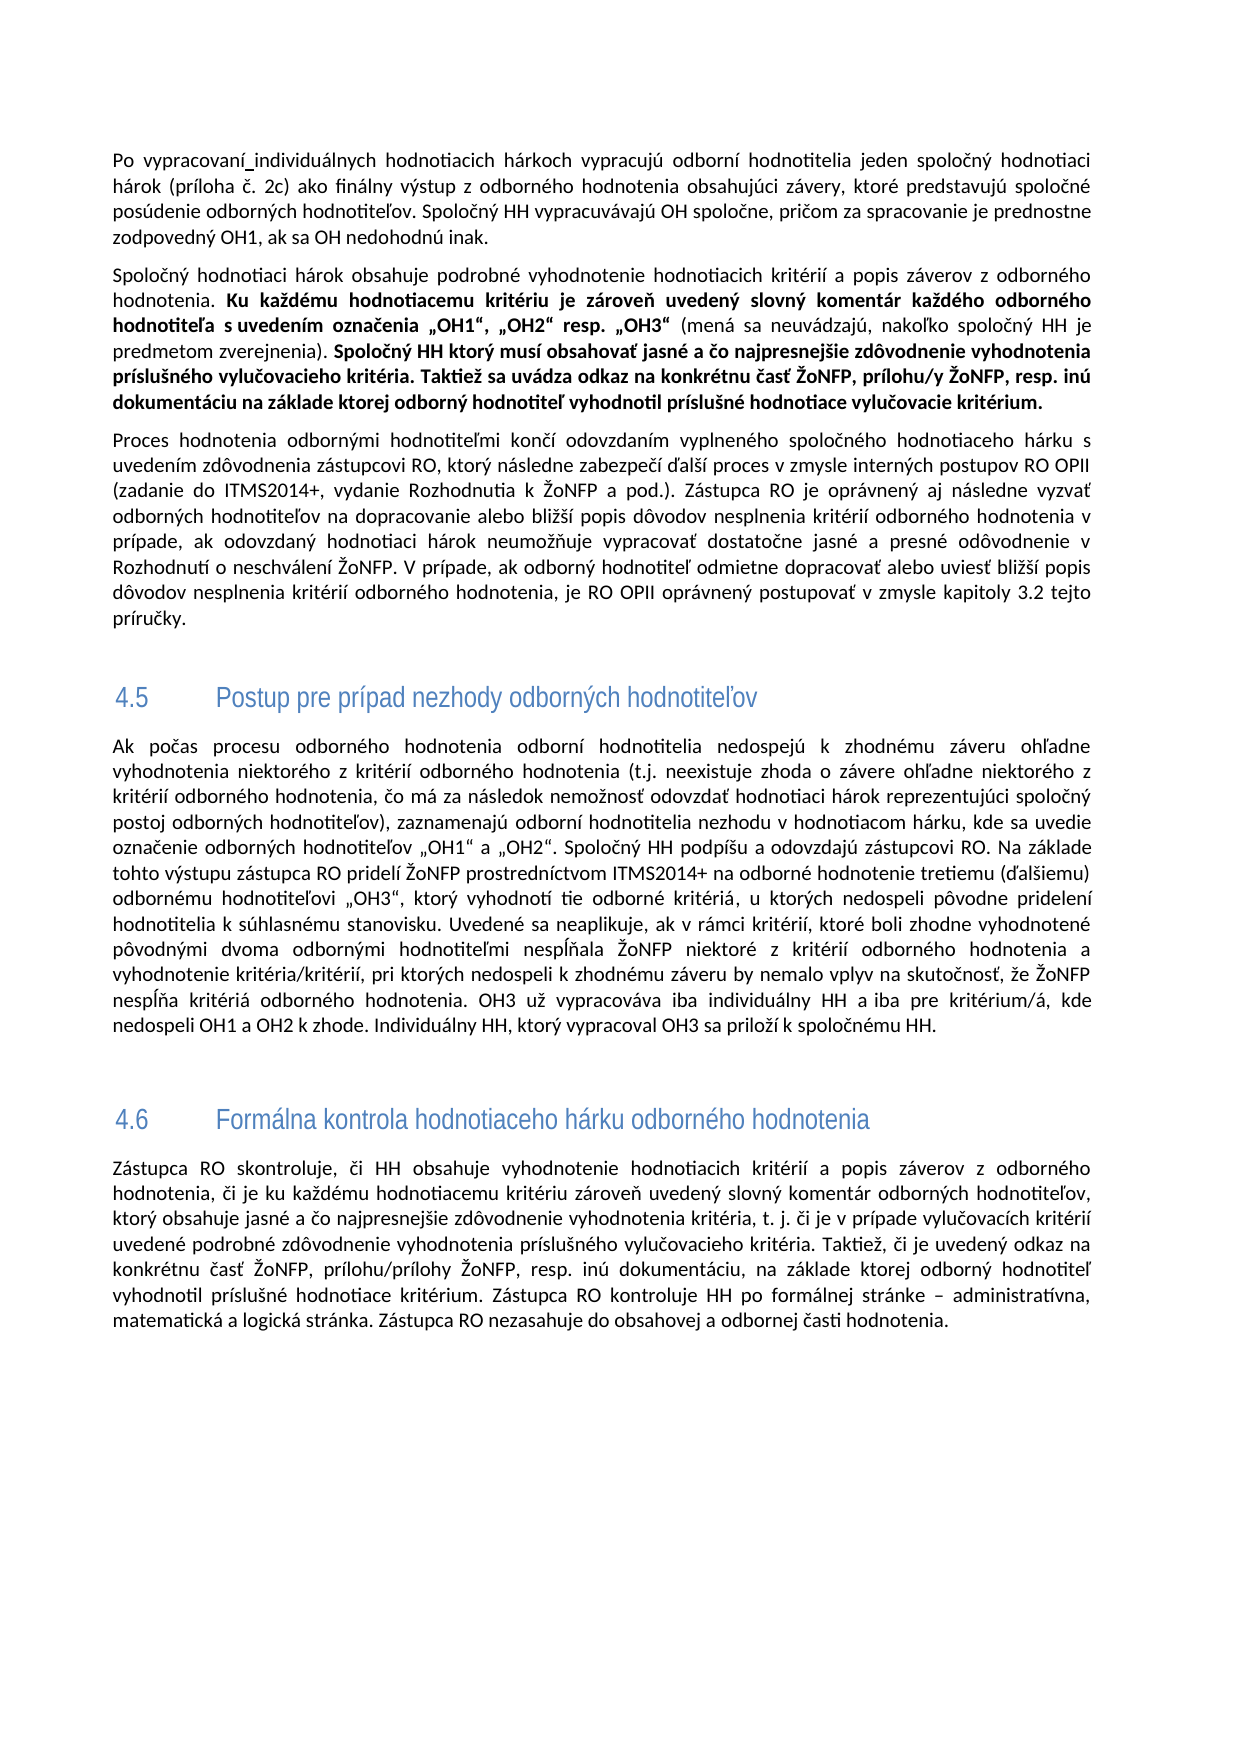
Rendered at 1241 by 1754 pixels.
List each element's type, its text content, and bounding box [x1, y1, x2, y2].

text Proces hodnotenia odbornými hodnotiteľmi končí odovzdaním vyplneného spoločného hodnotiaceho hárku s uvedením zdôvodnenia zástupcovi RO, ktorý následne zabezpečí ďalší proces v zmysle interných postupov RO OPII (zadanie do ITMS2014+, vydanie Rozhodnutia k ŽoNFP a pod.). Zástupca RO je oprávnený aj následne vyzvať odborných hodnotiteľov na dopracovanie alebo bližší popis dôvodov nesplnenia kritérií odborného hodnotenia v prípade, ak odovzdaný hodnotiaci hárok neumožňuje vypracovať dostatočne jasné a presné odôvodnenie v Rozhodnutí o neschválení ŽoNFP. V prípade, ak odborný hodnotiteľ odmietne dopracovať alebo uviesť bližší popis dôvodov nesplnenia kritérií odborného hodnotenia, je RO OPII oprávnený postupovať v zmysle kapitoly 3.2 tejto príručky. [112, 427, 1092, 630]
text Zástupca RO skontroluje, či HH obsahuje vyhodnotenie hodnotiacich kritérií a popis záverov z odborného hodnotenia, či je ku každému hodnotiacemu kritériu zároveň uvedený slovný komentár odborných hodnotiteľov, ktorý obsahuje jasné a čo najpresnejšie zdôvodnenie vyhodnotenia kritéria, t. j. či je v prípade vylučovacích kritérií uvedené podrobné zdôvodnenie vyhodnotenia príslušného vylučovacieho kritéria. Taktiež, či je uvedený odkaz na konkrétnu časť ŽoNFP, prílohu/prílohy ŽoNFP, resp. inú dokumentáciu, na základe ktorej odborný hodnotiteľ vyhodnotil príslušné hodnotiace kritérium. Zástupca RO kontroluje HH po formálnej stránke – administratívna, matematická a logická stránka. Zástupca RO nezasahuje do obsahovej a odbornej časti hodnotenia. [112, 1155, 1092, 1333]
text Po vypracovaní individuálnych hodnotiacich hárkoch vypracujú odborní hodnotitelia jeden spoločný hodnotiaci hárok (príloha č. 2c) ako finálny výstup z odborného hodnotenia obsahujúci závery, ktoré predstavujú spoločné posúdenie odborných hodnotiteľov. Spoločný HH vypracuvávajú OH spoločne, pričom za spracovanie je prednostne zodpovedný OH1, ak sa OH nedohodnú inak. [112, 148, 1092, 249]
subtitle Postup pre prípad nezhody odborných hodnotiteľov [115, 681, 1092, 714]
text Spoločný hodnotiaci hárok obsahuje podrobné vyhodnotenie hodnotiacich kritérií a popis záverov z odborného hodnotenia. Ku každému hodnotiacemu kritériu je zároveň uvedený slovný komentár každého odborného hodnotiteľa s uvedením označenia „OH1“, „OH2“ resp. „OH3“ (mená sa neuvádzajú, nakoľko spoločný HH je predmetom zverejnenia). Spoločný HH ktorý musí obsahovať jasné a čo najpresnejšie zdôvodnenie vyhodnotenia príslušného vylučovacieho kritéria. Taktiež sa uvádza odkaz na konkrétnu časť ŽoNFP, prílohu/y ŽoNFP, resp. inú dokumentáciu na základe ktorej odborný hodnotiteľ vyhodnotil príslušné hodnotiace vylučovacie kritérium. [112, 262, 1092, 414]
text Ak počas procesu odborného hodnotenia odborní hodnotitelia nedospejú k zhodnému záveru ohľadne vyhodnotenia niektorého z kritérií odborného hodnotenia (t.j. neexistuje zhoda o závere ohľadne niektorého z kritérií odborného hodnotenia, čo má za následok nemožnosť odovzdať hodnotiaci hárok reprezentujúci spoločný postoj odborných hodnotiteľov), zaznamenajú odborní hodnotitelia nezhodu v hodnotiacom hárku, kde sa uvedie označenie odborných hodnotiteľov „OH1“ a „OH2“. Spoločný HH podpíšu a odovzdajú zástupcovi RO. Na základe tohto výstupu zástupca RO pridelí ŽoNFP prostredníctvom ITMS2014+ na odborné hodnotenie tretiemu (ďalšiemu) odbornému hodnotiteľovi „OH3“, ktorý vyhodnotí tie odborné kritériá, u ktorých nedospeli pôvodne pridelení hodnotitelia k súhlasnému stanovisku. Uvedené sa neaplikuje, ak v rámci kritérií, ktoré boli zhodne vyhodnotené pôvodnými dvoma odbornými hodnotiteľmi nespĺňala ŽoNFP niektoré z kritérií odborného hodnotenia a vyhodnotenie kritéria/kritérií, pri ktorých nedospeli k zhodnému záveru by nemalo vplyv na skutočnosť, že ŽoNFP nespĺňa kritériá odborného hodnotenia. OH3 už vypracováva iba individuálny HH a iba pre kritérium/á, kde nedospeli OH1 a OH2 k zhode. Individuálny HH, ktorý vypracoval OH3 sa priloží k spoločnému HH. [112, 733, 1092, 1038]
subtitle Formálna kontrola hodnotiaceho hárku odborného hodnotenia [115, 1102, 1092, 1136]
